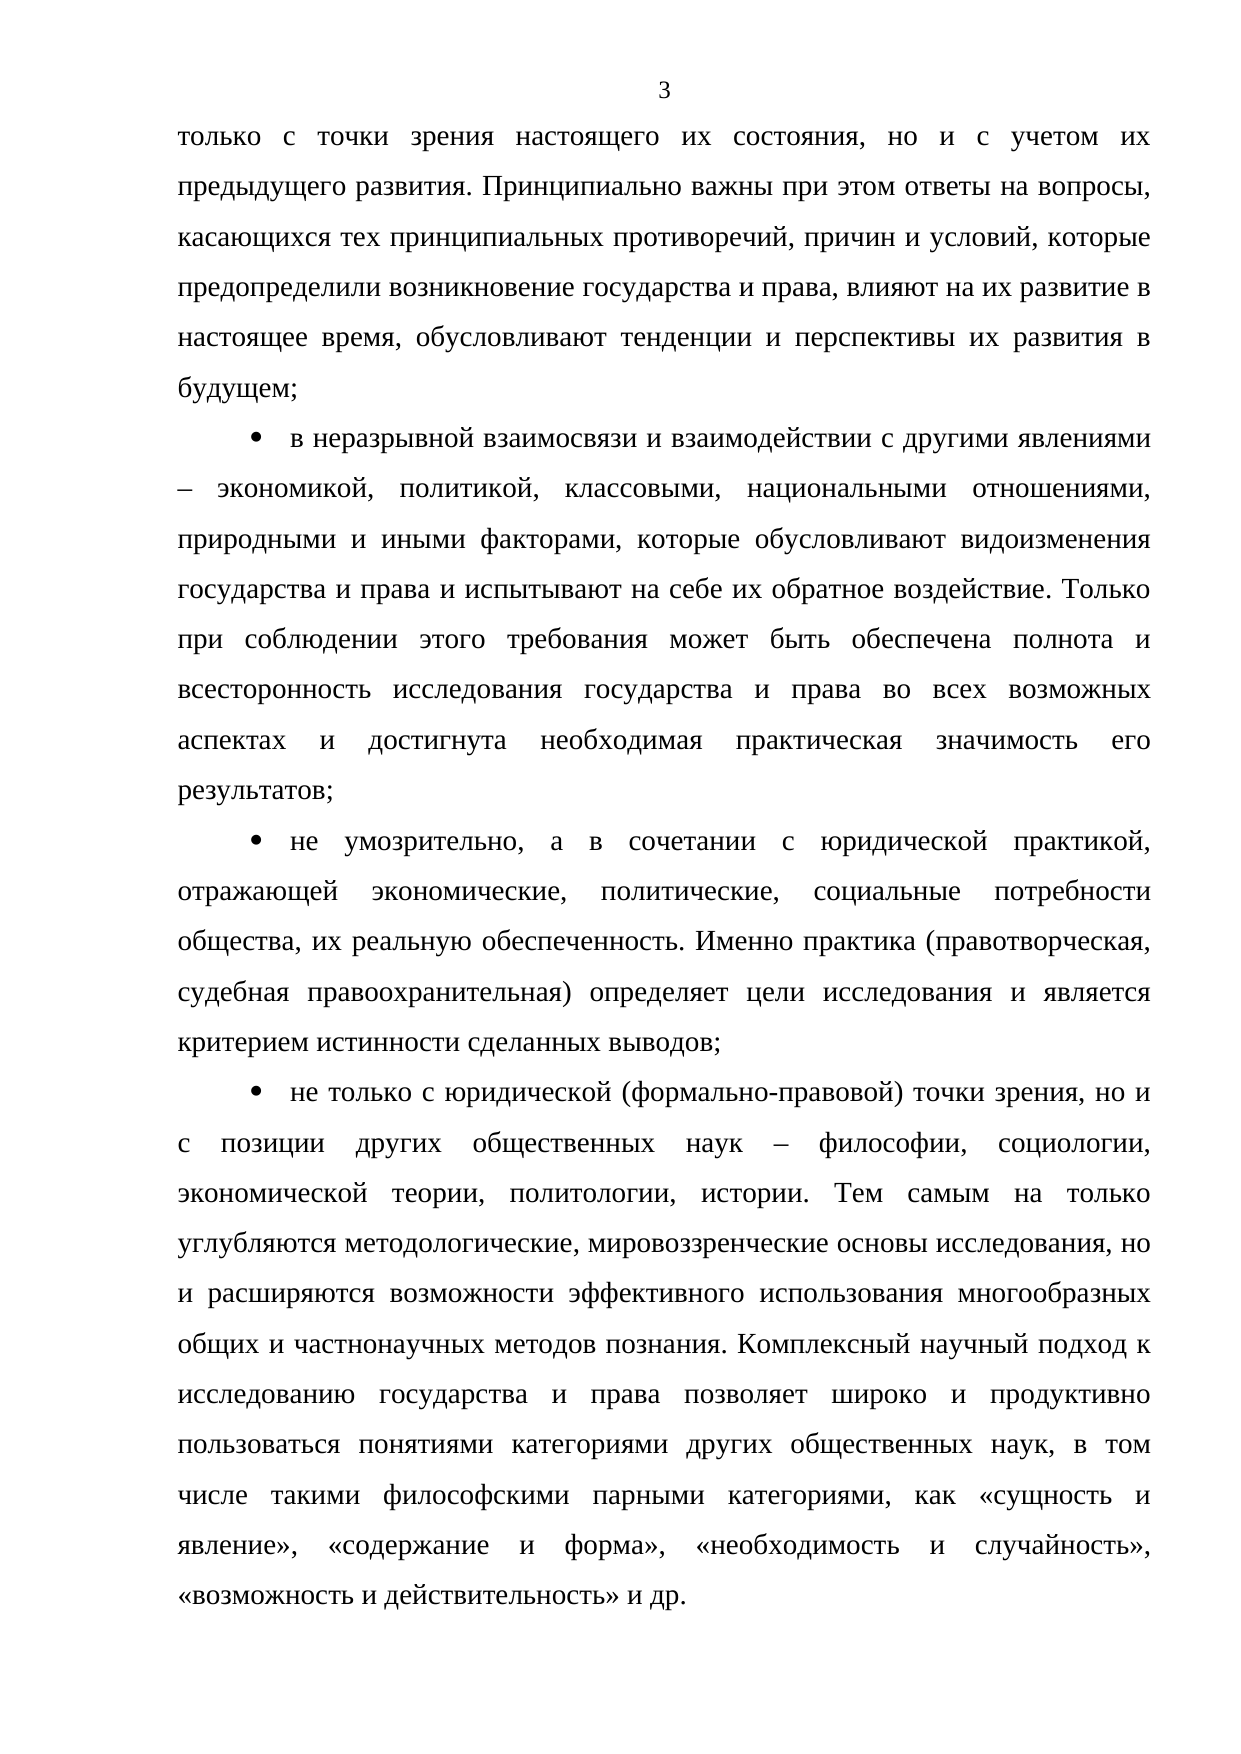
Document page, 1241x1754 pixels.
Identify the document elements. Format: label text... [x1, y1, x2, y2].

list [177, 118, 1152, 403]
list не только с юридической (формально-правовой) точки зрения, но и с позиции других общественных наук – философии, социологии, экономической теории, политологии, истории. Тем самым на только углубляются методологические, мировоззренческие основы исследования, но и расширяются возможности эффективного использования многообразных общих и частнонаучных методов познания. Комплексный научный подход к исследованию государства и права позволяет широко и продуктивно пользоваться понятиями категориями других общественных наук, в том числе такими философскими парными категориями, как «сущность и явление», «содержание и форма», «необходимость и случайность», «возможность и действительность» и др. [177, 1074, 1152, 1611]
list не умозрительно, а в сочетании с юридической практикой, отражающей экономические, политические, социальные потребности общества, их реальную обеспеченность. Именно практика (правотворческая, судебная правоохранительная) определяет цели исследования и является критерием истинности сделанных выводов; [177, 823, 1152, 1057]
list в неразрывной взаимосвязи и взаимодействии с другими явлениями – экономикой, политикой, классовыми, национальными отношениями, природными и иными факторами, которые обусловливают видоизменения государства и права и испытывают на себе их обратное воздействие. Только при соблюдении этого требования может быть обеспечена полнота и всесторонность исследования государства и права во всех возможных аспектах и достигнута необходимая практическая значимость его результатов; [177, 420, 1152, 806]
